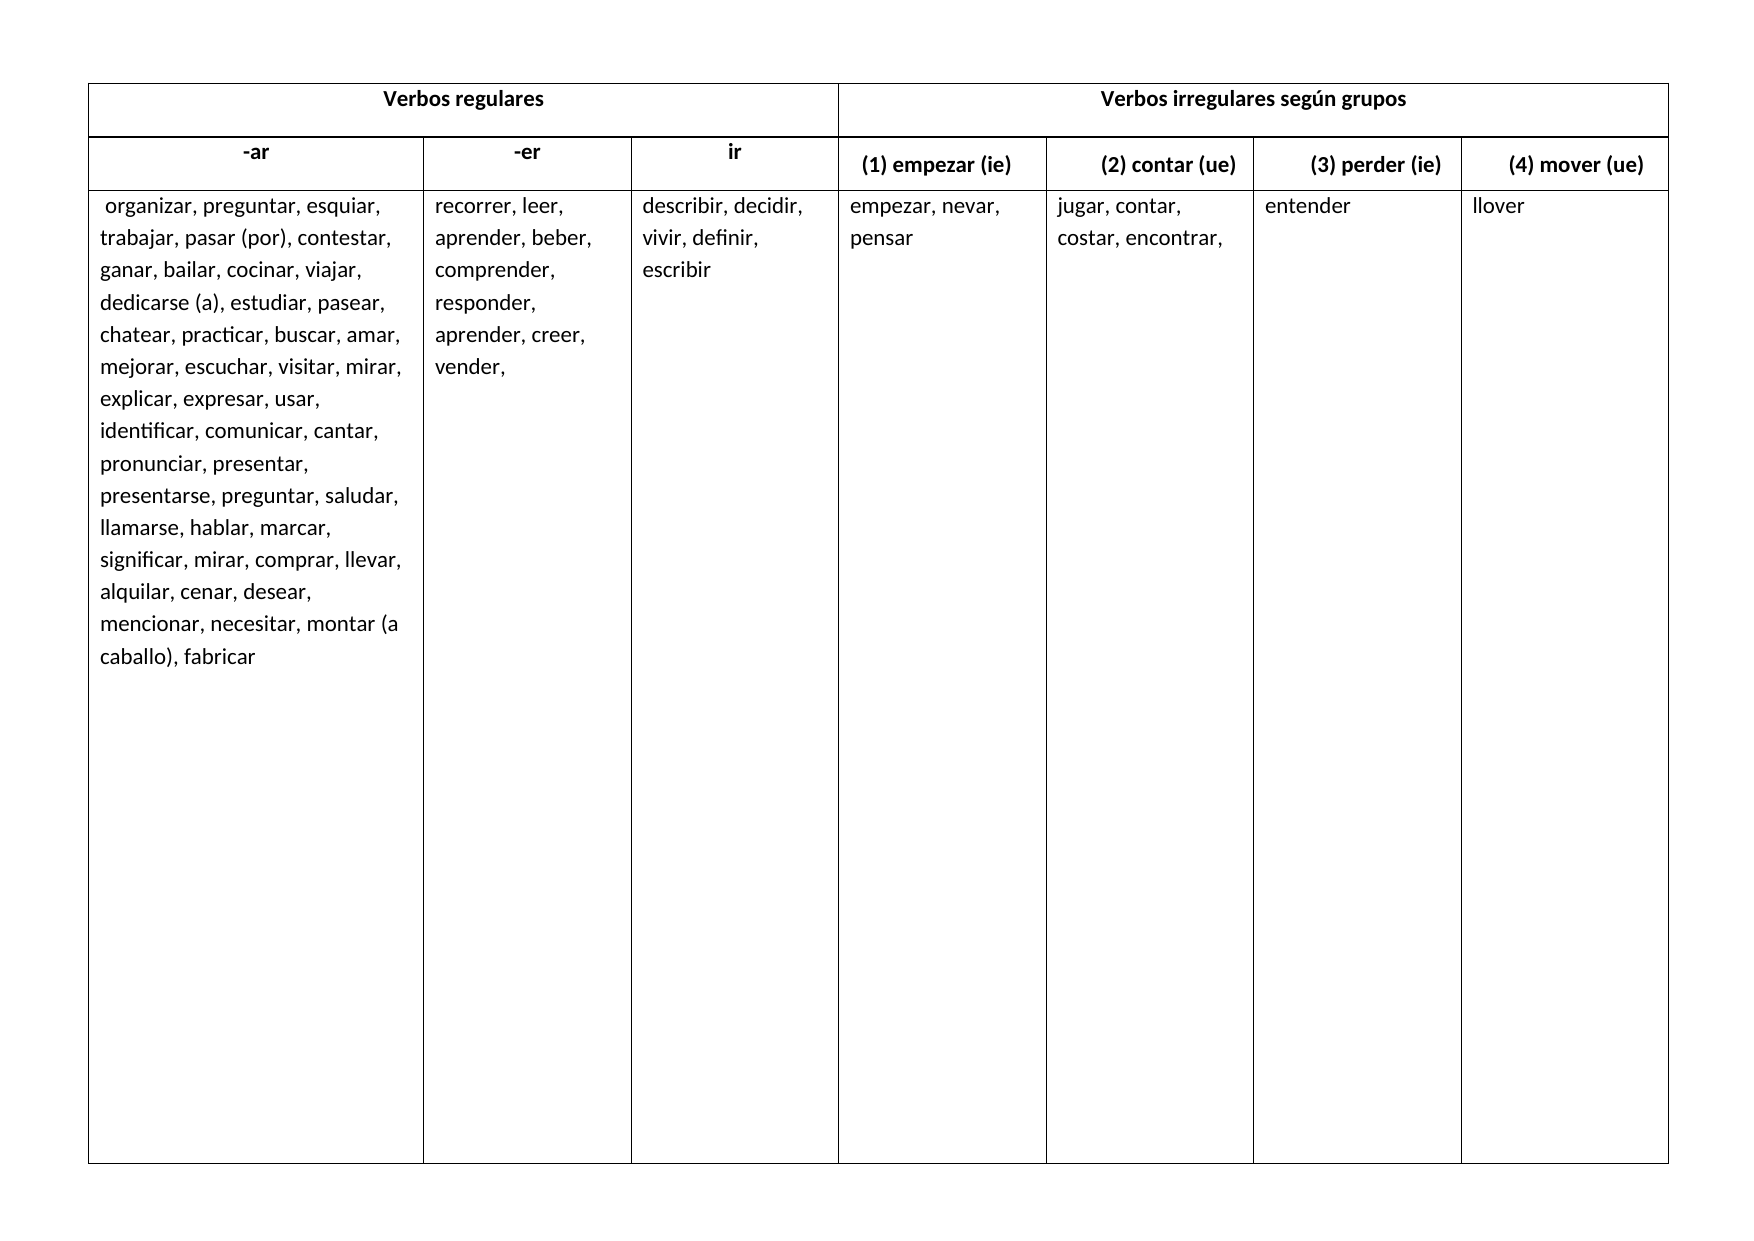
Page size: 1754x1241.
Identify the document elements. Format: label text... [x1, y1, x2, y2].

table_cell ir [632, 138, 838, 190]
table_cell (4) mover (ue) [1462, 138, 1668, 190]
table_cell entender [1254, 191, 1461, 1163]
table_cell (3) perder (ie) [1254, 138, 1461, 190]
table_cell (1) empezar (ie) [839, 138, 1046, 190]
table_cell empezar, nevar, pensar [839, 191, 1046, 1163]
table_cell jugar, contar, costar, encontrar, [1047, 191, 1253, 1163]
table_cell (2) contar (ue) [1047, 138, 1253, 190]
table_cell -er [424, 138, 631, 190]
table_cell -ar [89, 138, 423, 190]
table_header Verbos irregulares según grupos [839, 84, 1668, 136]
table_header Verbos regulares [89, 84, 838, 136]
table_cell describir, decidir, vivir, definir, escribir [632, 191, 838, 1163]
table_cell llover [1462, 191, 1668, 1163]
table_cell organizar, preguntar, esquiar, trabajar, pasar (por), contestar, ganar, bailar, cocinar, viajar, dedicarse (a), estudiar, pasear, chatear, practicar, buscar, amar, mejorar, escuchar, visitar, mirar, explicar, expresar, usar, identificar, comunicar, cantar, pronunciar, presentar, presentarse, preguntar, saludar, llamarse, hablar, marcar, significar, mirar, comprar, llevar, alquilar, cenar, desear, mencionar, necesitar, montar (a caballo), fabricar [89, 191, 423, 1163]
table_cell recorrer, leer, aprender, beber, comprender, responder, aprender, creer, vender, [424, 191, 631, 1163]
